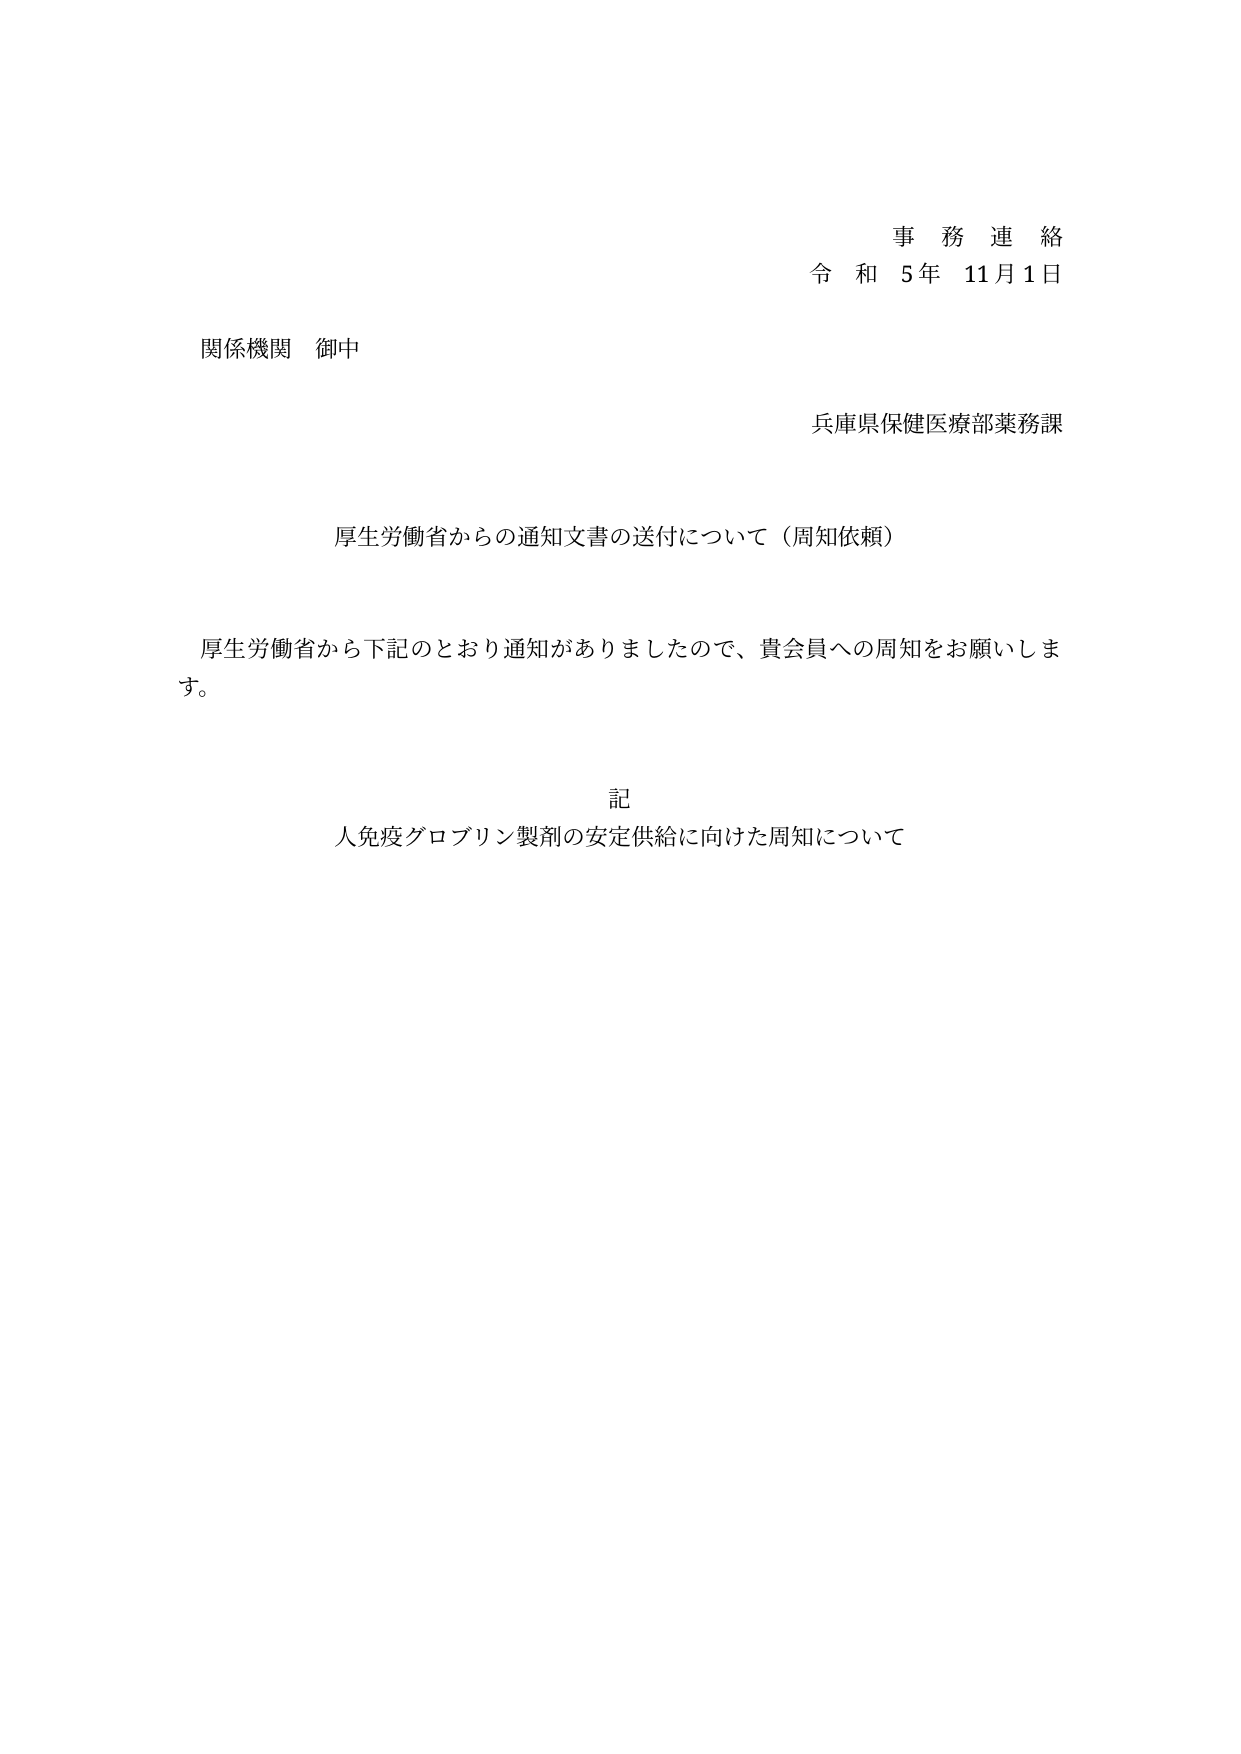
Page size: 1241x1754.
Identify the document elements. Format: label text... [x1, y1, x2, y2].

text 厚生労働省からの通知文書の送付について（周知依頼） [177, 517, 1063, 554]
text 関係機関 御中 [177, 329, 1063, 367]
text 人免疫グロブリン製剤の安定供給に向けた周知について [177, 817, 1063, 854]
text 令 和 5年 11月 1日 [177, 254, 1063, 292]
subtitle 記 [177, 779, 1063, 817]
text 兵庫県保健医療部薬務課 [177, 404, 1063, 442]
text 厚生労働省から下記のとおり通知がありましたので、貴会員への周知をお願いします。 [177, 629, 1063, 704]
text 事務連絡 [177, 217, 1063, 254]
